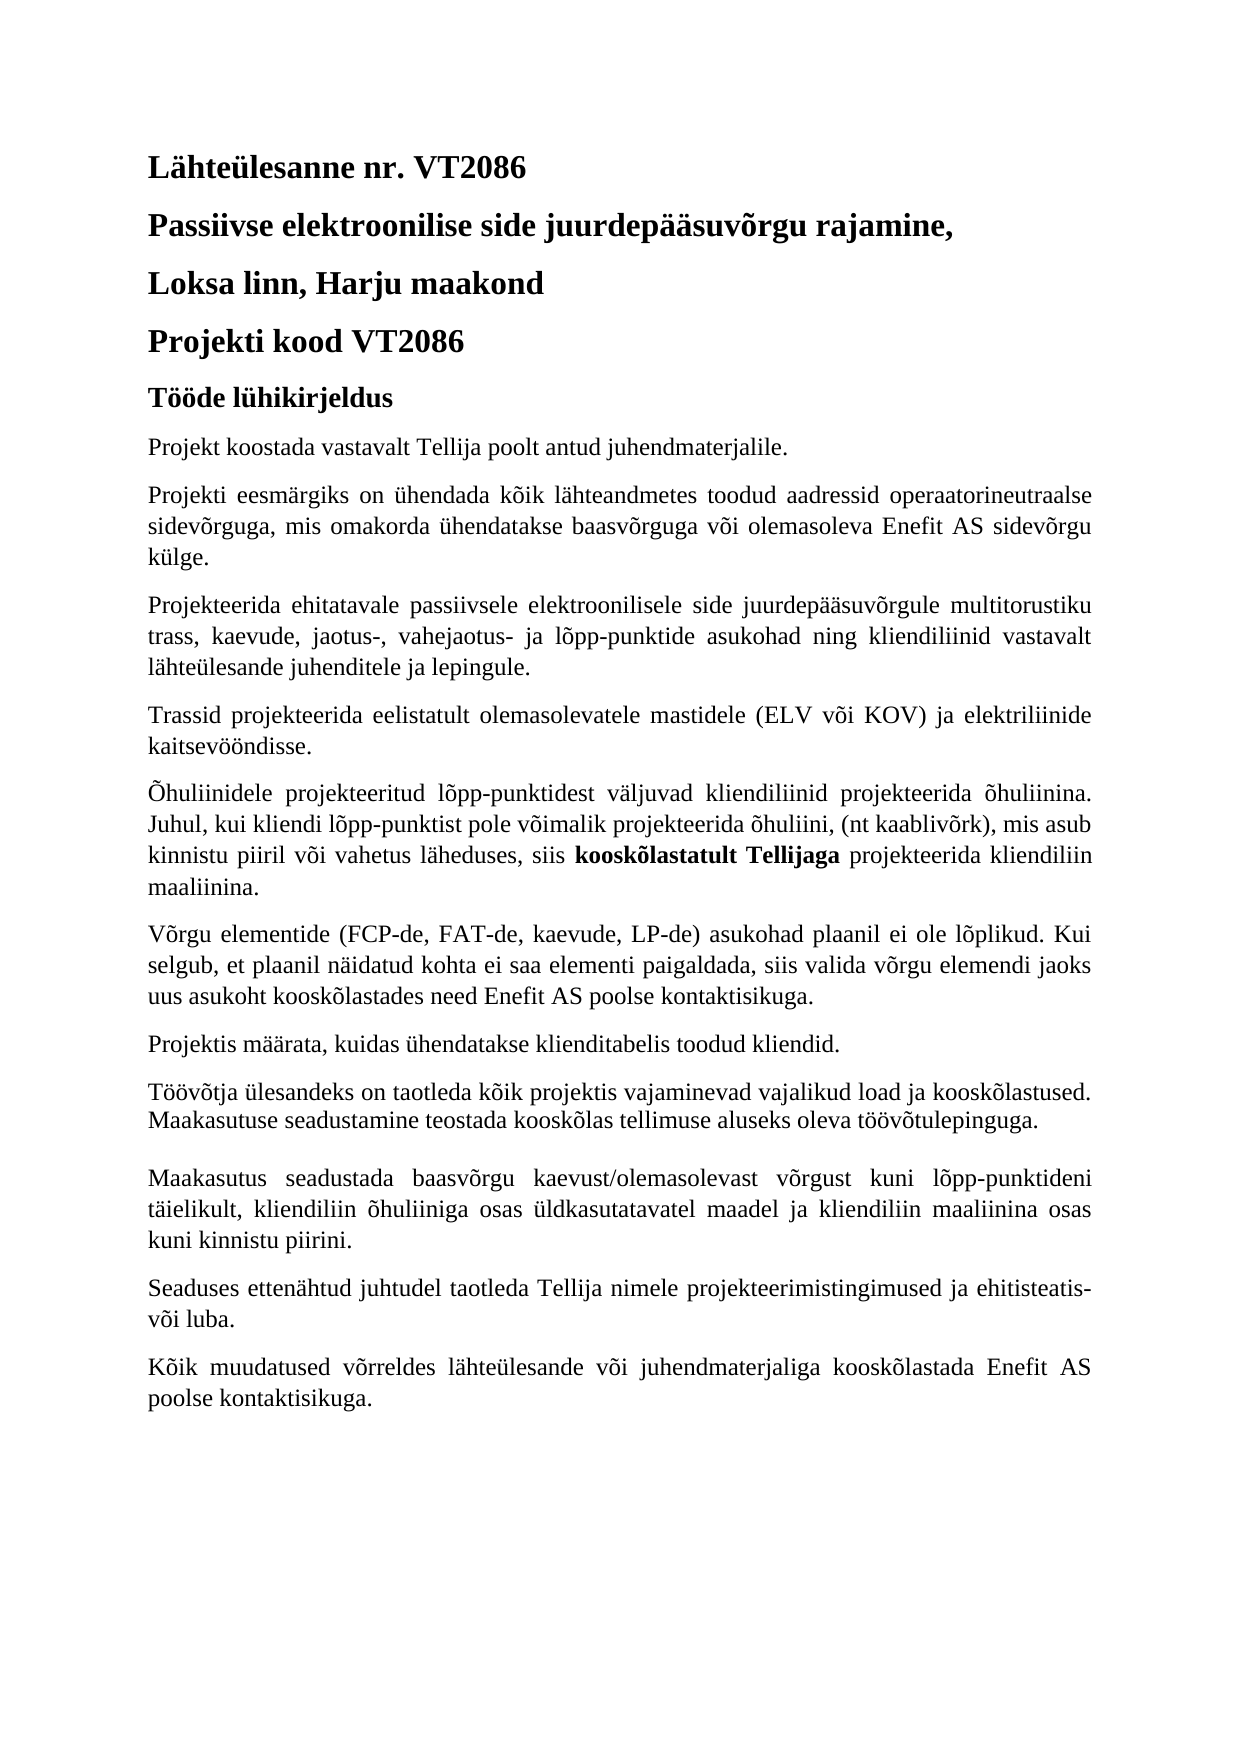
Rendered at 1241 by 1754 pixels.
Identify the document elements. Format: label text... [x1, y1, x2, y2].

text Lähteülesanne nr. VT2086 [148, 148, 1093, 186]
text Maakasutus seadustada baasvõrgu kaevust/olemasolevast võrgust kuni lõpp-punktideni täielikult, kliendiliin õhuliiniga osas üldkasutatavatel maadel ja kliendiliin maaliinina osas kuni kinnistu piirini. [148, 1163, 1093, 1254]
text Võrgu elementide (FCP-de, FAT-de, kaevude, LP-de) asukohad plaanil ei ole lõplikud. Kui selgub, et plaanil näidatud kohta ei saa elementi paigaldada, siis valida võrgu elemendi jaoks uus asukoht kooskõlastades need Enefit AS poolse kontaktisikuga. [148, 919, 1093, 1010]
text Õhuliinidele projekteeritud lõpp-punktidest väljuvad kliendiliinid projekteerida õhuliinina. Juhul, kui kliendi lõpp-punktist pole võimalik projekteerida õhuliini, (nt kaablivõrk), mis asub kinnistu piiril või vahetus läheduses, siis kooskõlastatult Tellijaga projekteerida kliendiliin maaliinina. [148, 778, 1093, 900]
text Projekti kood VT2086 [148, 322, 1093, 360]
text Töövõtja ülesandeks on taotleda kõik projektis vajaminevad vajalikud load ja kooskõlastused. Maakasutuse seadustamine teostada kooskõlas tellimuse aluseks oleva töövõtulepinguga. [148, 1077, 1093, 1134]
text Seaduses ettenähtud juhtudel taotleda Tellija nimele projekteerimistingimused ja ehitisteatis- või luba. [148, 1273, 1093, 1333]
text Loksa linn, Harju maakond [148, 264, 1093, 302]
text Projektis määrata, kuidas ühendatakse klienditabelis toodud kliendid. [148, 1029, 1093, 1058]
text Passiivse elektroonilise side juurdepääsuvõrgu rajamine, [148, 206, 1093, 244]
text Kõik muudatused võrreldes lähteülesande või juhendmaterjaliga kooskõlastada Enefit AS poolse kontaktisikuga. [148, 1352, 1093, 1411]
text Projekteerida ehitatavale passiivsele elektroonilisele side juurdepääsuvõrgule multitorustiku trass, kaevude, jaotus-, vahejaotus- ja lõpp-punktide asukohad ning kliendiliinid vastavalt lähteülesande juhenditele ja lepingule. [148, 590, 1093, 681]
text Projekti eesmärgiks on ühendada kõik lähteandmetes toodud aadressid operaatorineutraalse sidevõrguga, mis omakorda ühendatakse baasvõrguga või olemasoleva Enefit AS sidevõrgu külge. [148, 480, 1093, 571]
text Trassid projekteerida eelistatult olemasolevatele mastidele (ELV või KOV) ja elektriliinide kaitsevööndisse. [148, 700, 1093, 759]
text Projekt koostada vastavalt Tellija poolt antud juhendmaterjalile. [148, 432, 1093, 461]
text Tööde lühikirjeldus [148, 380, 1093, 413]
